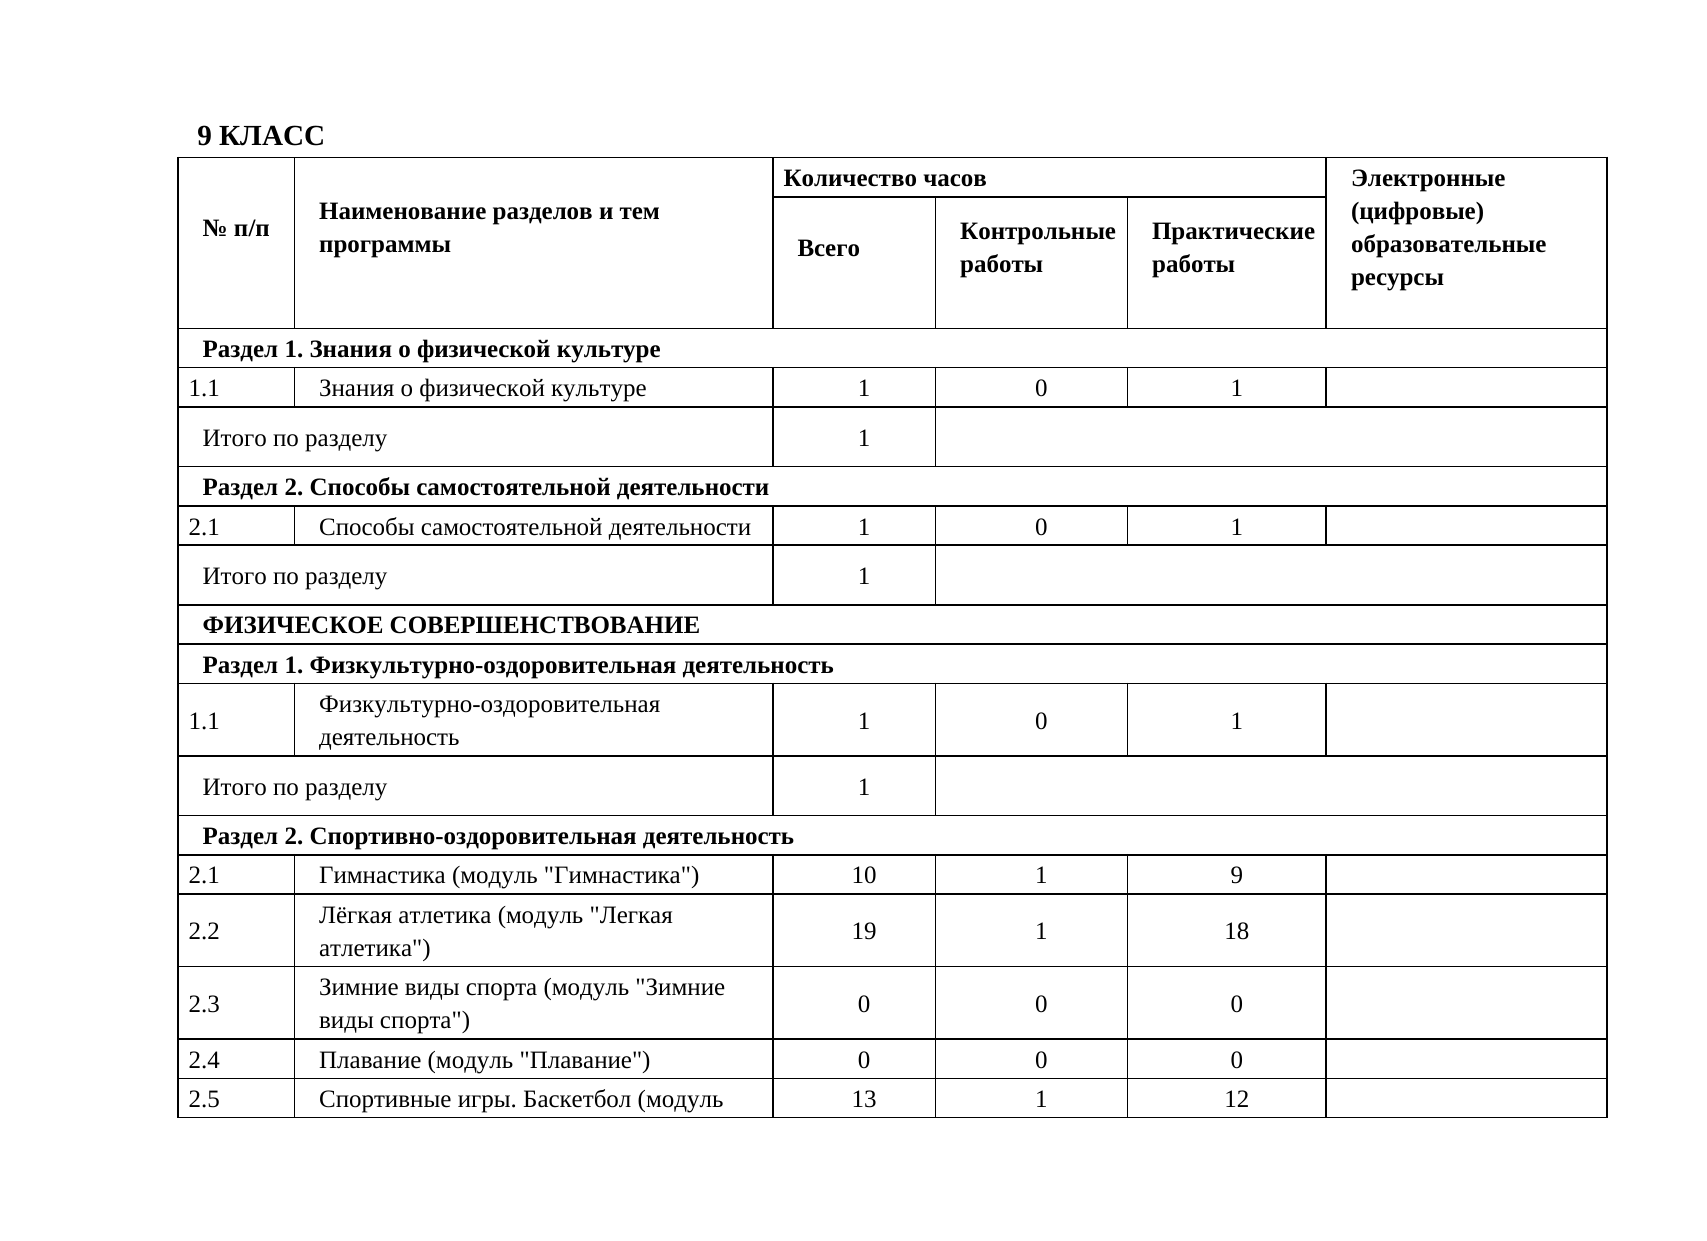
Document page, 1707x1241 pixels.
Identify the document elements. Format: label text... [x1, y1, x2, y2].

table_cell 1 [774, 408, 935, 466]
table_cell [1327, 507, 1606, 544]
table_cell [295, 1079, 772, 1117]
text 9 КЛАСС [190, 118, 1618, 152]
table_cell Лёгкая атлетика (модуль "Легкая атлетика") [295, 895, 772, 966]
table_cell Контрольные работы [936, 198, 1127, 327]
table_cell 1 [774, 368, 935, 406]
table_cell 0 [774, 967, 935, 1038]
table_cell Итого по разделу [179, 546, 772, 604]
table_cell [1327, 1079, 1606, 1117]
table_cell 1.1 [179, 684, 294, 755]
table_cell Гимнастика (модуль "Гимнастика") [295, 856, 772, 893]
table_cell 0 [774, 1040, 935, 1077]
table_cell 1 [936, 856, 1127, 893]
table_cell 0 [936, 507, 1127, 544]
table_cell 10 [774, 856, 935, 893]
table_cell 0 [936, 684, 1127, 755]
table_cell 2.1 [179, 856, 294, 893]
table_cell 1 [1128, 684, 1325, 755]
table_cell 0 [936, 1040, 1127, 1077]
table_cell Раздел 2. Спортивно-оздоровительная деятельность [179, 816, 1606, 854]
table_cell 1 [774, 684, 935, 755]
table_cell Раздел 1. Физкультурно-оздоровительная деятельность [179, 645, 1606, 683]
table_cell Физкультурно-оздоровительная деятельность [295, 684, 772, 755]
table_cell 0 [1128, 1040, 1325, 1077]
table_cell [936, 546, 1606, 604]
table_cell Способы самостоятельной деятельности [295, 507, 772, 544]
table_cell 1 [774, 757, 935, 814]
table_cell Раздел 2. Способы самостоятельной деятельности [179, 467, 1606, 505]
table_cell 0 [936, 368, 1127, 406]
table_header Наименование разделов и тем программы [295, 158, 772, 327]
table_cell 13 [774, 1079, 935, 1117]
table_cell [1327, 856, 1606, 893]
table_cell [936, 408, 1606, 466]
table_cell 2.5 [179, 1079, 294, 1117]
table_cell [1327, 684, 1606, 755]
table_cell 12 [1128, 1079, 1325, 1117]
table_cell [1327, 368, 1606, 406]
table_cell 2.3 [179, 967, 294, 1038]
table_cell Итого по разделу [179, 408, 772, 466]
table_cell Плавание (модуль "Плавание") [295, 1040, 772, 1077]
table_cell 1 [1128, 507, 1325, 544]
table_cell 1 [936, 895, 1127, 966]
table_cell 1 [774, 507, 935, 544]
table_cell 2.4 [179, 1040, 294, 1077]
table_cell [1327, 1040, 1606, 1077]
table_cell 19 [774, 895, 935, 966]
table_cell [1327, 895, 1606, 966]
table_cell 18 [1128, 895, 1325, 966]
table_header № п/п [179, 158, 294, 327]
table_cell 9 [1128, 856, 1325, 893]
table_header Электронные (цифровые) образовательные ресурсы [1327, 158, 1606, 327]
table_cell ФИЗИЧЕСКОЕ СОВЕРШЕНСТВОВАНИЕ [179, 606, 1606, 643]
table_cell 0 [1128, 967, 1325, 1038]
table_cell 2.1 [179, 507, 294, 544]
table_cell 1 [774, 546, 935, 604]
table_cell [936, 757, 1606, 814]
table_cell [1327, 967, 1606, 1038]
table_cell 1 [1128, 368, 1325, 406]
table_cell Итого по разделу [179, 757, 772, 814]
table_cell 2.2 [179, 895, 294, 966]
table_cell 1 [936, 1079, 1127, 1117]
table_header Количество часов [774, 158, 1325, 196]
table_cell 0 [936, 967, 1127, 1038]
table_cell 1.1 [179, 368, 294, 406]
table_cell Зимние виды спорта (модуль "Зимние виды спорта") [295, 967, 772, 1038]
table_cell Раздел 1. Знания о физической культуре [179, 329, 1606, 367]
table_cell Всего [774, 198, 935, 327]
table_cell Практические работы [1128, 198, 1325, 327]
table_cell Знания о физической культуре [295, 368, 772, 406]
